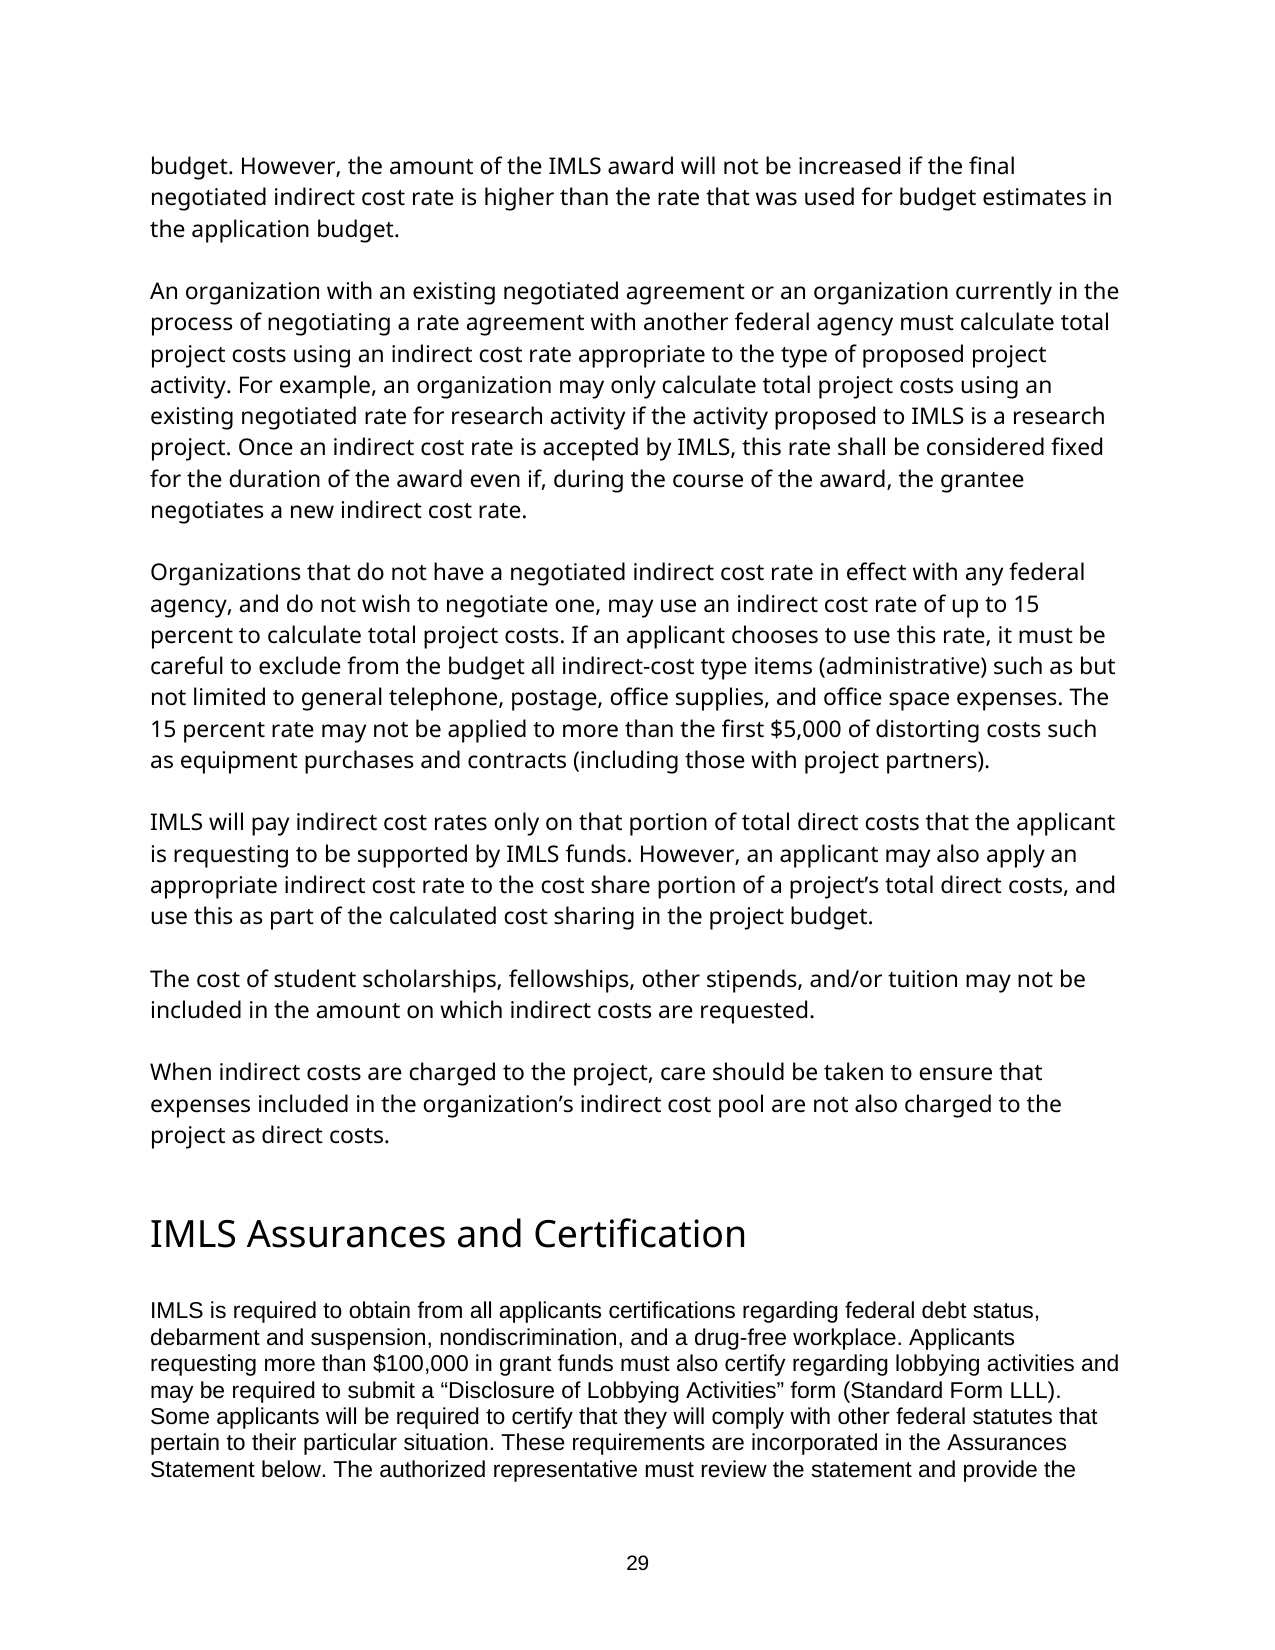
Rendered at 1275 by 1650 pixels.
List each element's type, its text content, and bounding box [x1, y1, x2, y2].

text IMLS will pay indirect cost rates only on that portion of total direct costs that the applicant is requesting to be supported by IMLS funds. However, an applicant may also apply an appropriate indirect cost rate to the cost share portion of a project’s total direct costs, and use this as part of the calculated cost sharing in the project budget. [150, 806, 1125, 931]
text When indirect costs are charged to the project, care should be taken to ensure that expenses included in the organization’s indirect cost pool are not also charged to the project as direct costs. [150, 1056, 1125, 1150]
text An organization with an existing negotiated agreement or an organization currently in the process of negotiating a rate agreement with another federal agency must calculate total project costs using an indirect cost rate appropriate to the type of proposed project activity. For example, an organization may only calculate total project costs using an existing negotiated rate for research activity if the activity proposed to IMLS is a research project. Once an indirect cost rate is accepted by IMLS, this rate shall be considered fixed for the duration of the award even if, during the course of the award, the grantee negotiates a new indirect cost rate. [150, 275, 1125, 525]
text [150, 1297, 1125, 1482]
subtitle IMLS Assurances and Certification [150, 1208, 1125, 1259]
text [150, 150, 1125, 244]
text Organizations that do not have a negotiated indirect cost rate in effect with any federal agency, and do not wish to negotiate one, may use an indirect cost rate of up to 15 percent to calculate total project costs. If an applicant chooses to use this rate, it must be careful to exclude from the budget all indirect-cost type items (administrative) such as but not limited to general telephone, postage, office supplies, and office space expenses. The 15 percent rate may not be applied to more than the first $5,000 of distorting costs such as equipment purchases and contracts (including those with project partners). [150, 556, 1125, 775]
text The cost of student scholarships, fellowships, other stipends, and/or tuition may not be included in the amount on which indirect costs are requested. [150, 962, 1125, 1025]
